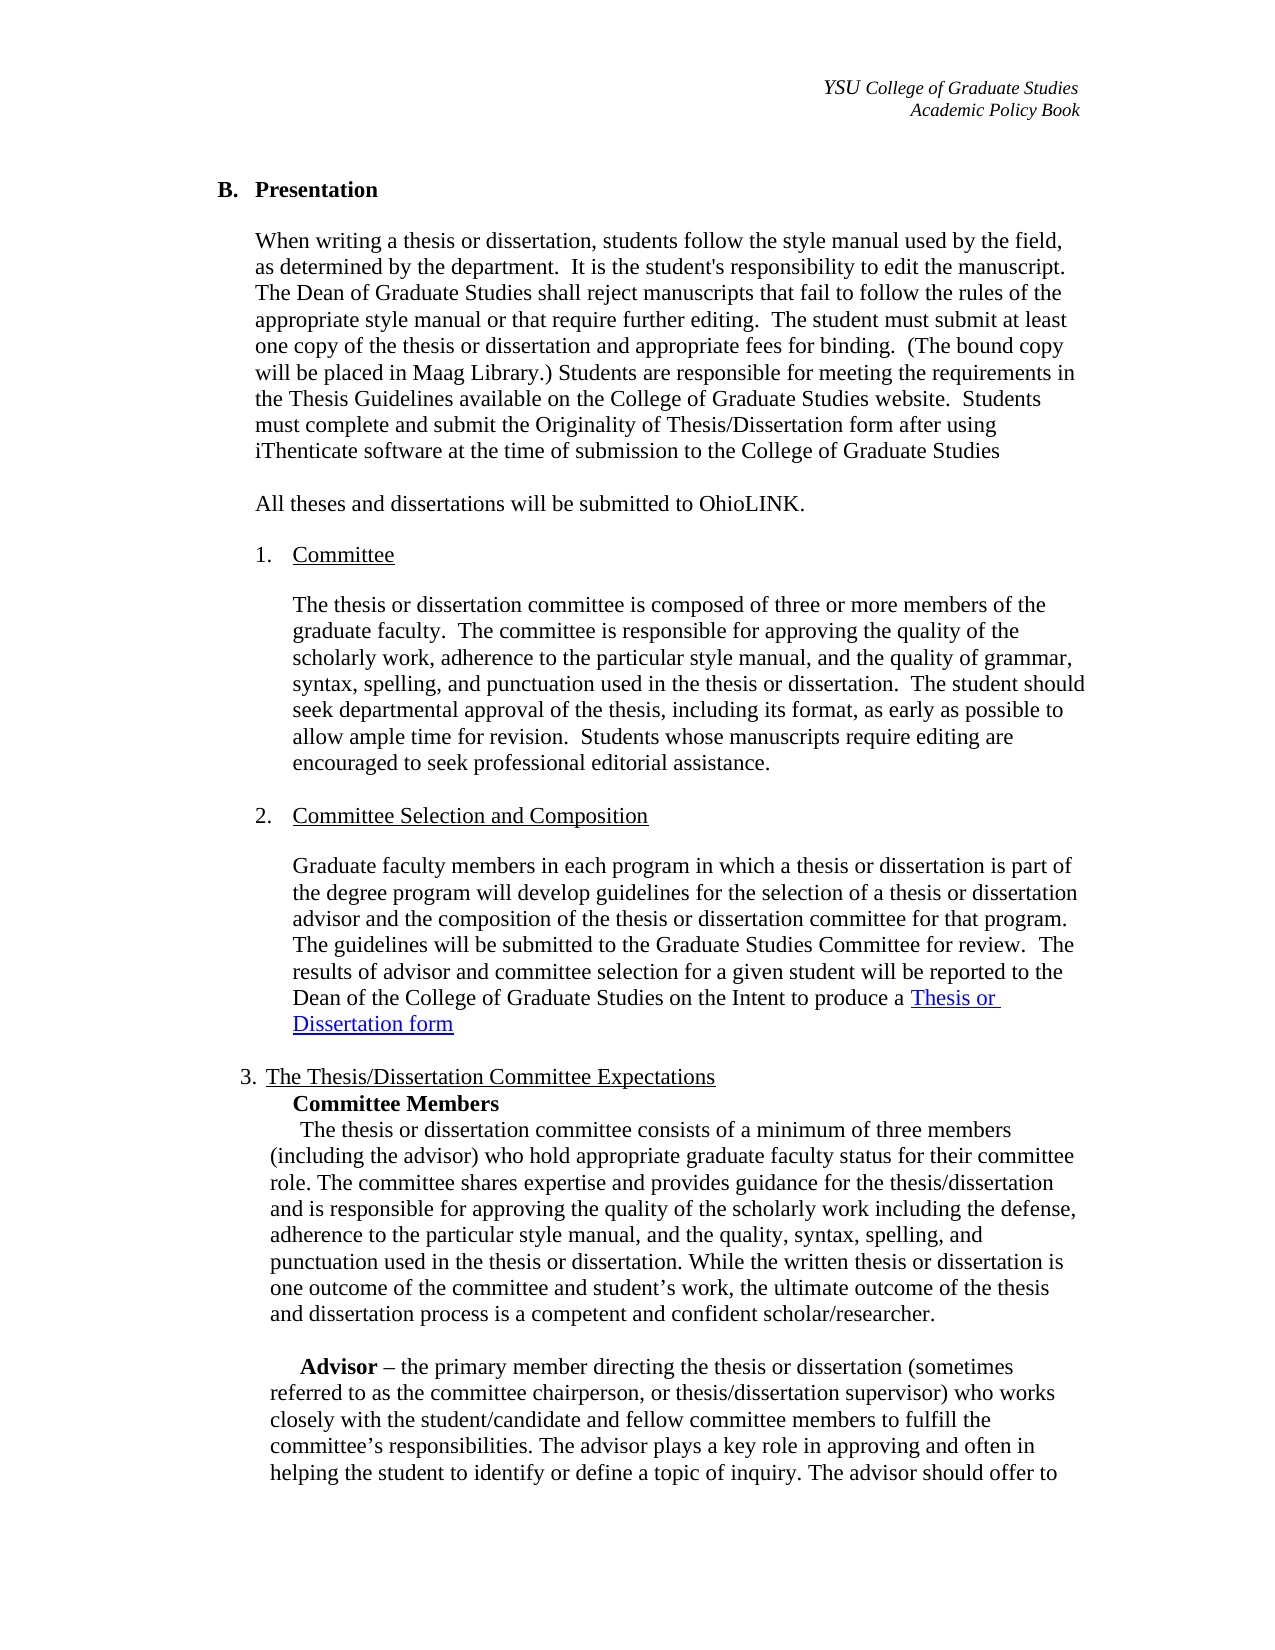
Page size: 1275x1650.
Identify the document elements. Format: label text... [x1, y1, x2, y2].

list Committee Members [240, 1089, 1087, 1116]
list 2. Committee Selection and Composition [180, 802, 1087, 828]
text The thesis or dissertation committee consists of a minimum of three members (including the advisor) who hold appropriate graduate faculty status for their committee role. The committee shares expertise and provides guidance for the thesis/dissertation and is responsible for approving the quality of the scholarly work including the defense, adherence to the particular style manual, and the quality, syntax, spelling, and punctuation used in the thesis or dissertation. While the written thesis or dissertation is one outcome of the committee and student’s work, the ultimate outcome of the thesis and dissertation process is a competent and confident scholar/researcher. [270, 1116, 1087, 1327]
list 1. Committee [180, 541, 1087, 567]
list Graduate faculty members in each program in which a thesis or dissertation is part of the degree program will develop guidelines for the selection of a thesis or dissertation advisor and the composition of the thesis or dissertation committee for that program. The guidelines will be submitted to the Graduate Studies Committee for review. The results of advisor and committee selection for a given student will be reported to the Dean of the College of Graduate Studies on the Intent to produce a Thesis or Dissertation form [240, 852, 1087, 1037]
list When writing a thesis or dissertation, students follow the style manual used by the field, as determined by the department. It is the student's responsibility to edit the manuscript. The Dean of Graduate Studies shall reject manuscripts that fail to follow the rules of the appropriate style manual or that require further editing. The student must submit at least one copy of the thesis or dissertation and appropriate fees for binding. (The bound copy will be placed in Maag Library.) Students are responsible for meeting the requirements in the Thesis Guidelines available on the College of Graduate Studies website. Students must complete and submit the Originality of Thesis/Dissertation form after using iThenticate software at the time of submission to the College of Graduate Studies [217, 227, 1087, 464]
list 3. The Thesis/Dissertation Committee Expectations [240, 1063, 1087, 1089]
list Presentation [217, 176, 1087, 203]
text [270, 1353, 1087, 1485]
list The thesis or dissertation committee is composed of three or more members of the graduate faculty. The committee is responsible for approving the quality of the scholarly work, adherence to the particular style manual, and the quality of grammar, syntax, spelling, and punctuation used in the thesis or dissertation. The student should seek departmental approval of the thesis, including its format, as early as possible to allow ample time for revision. Students whose manuscripts require editing are encouraged to seek professional editorial assistance. [240, 591, 1087, 776]
text All theses and dissertations will be submitted to OhioLINK. [255, 490, 1087, 517]
